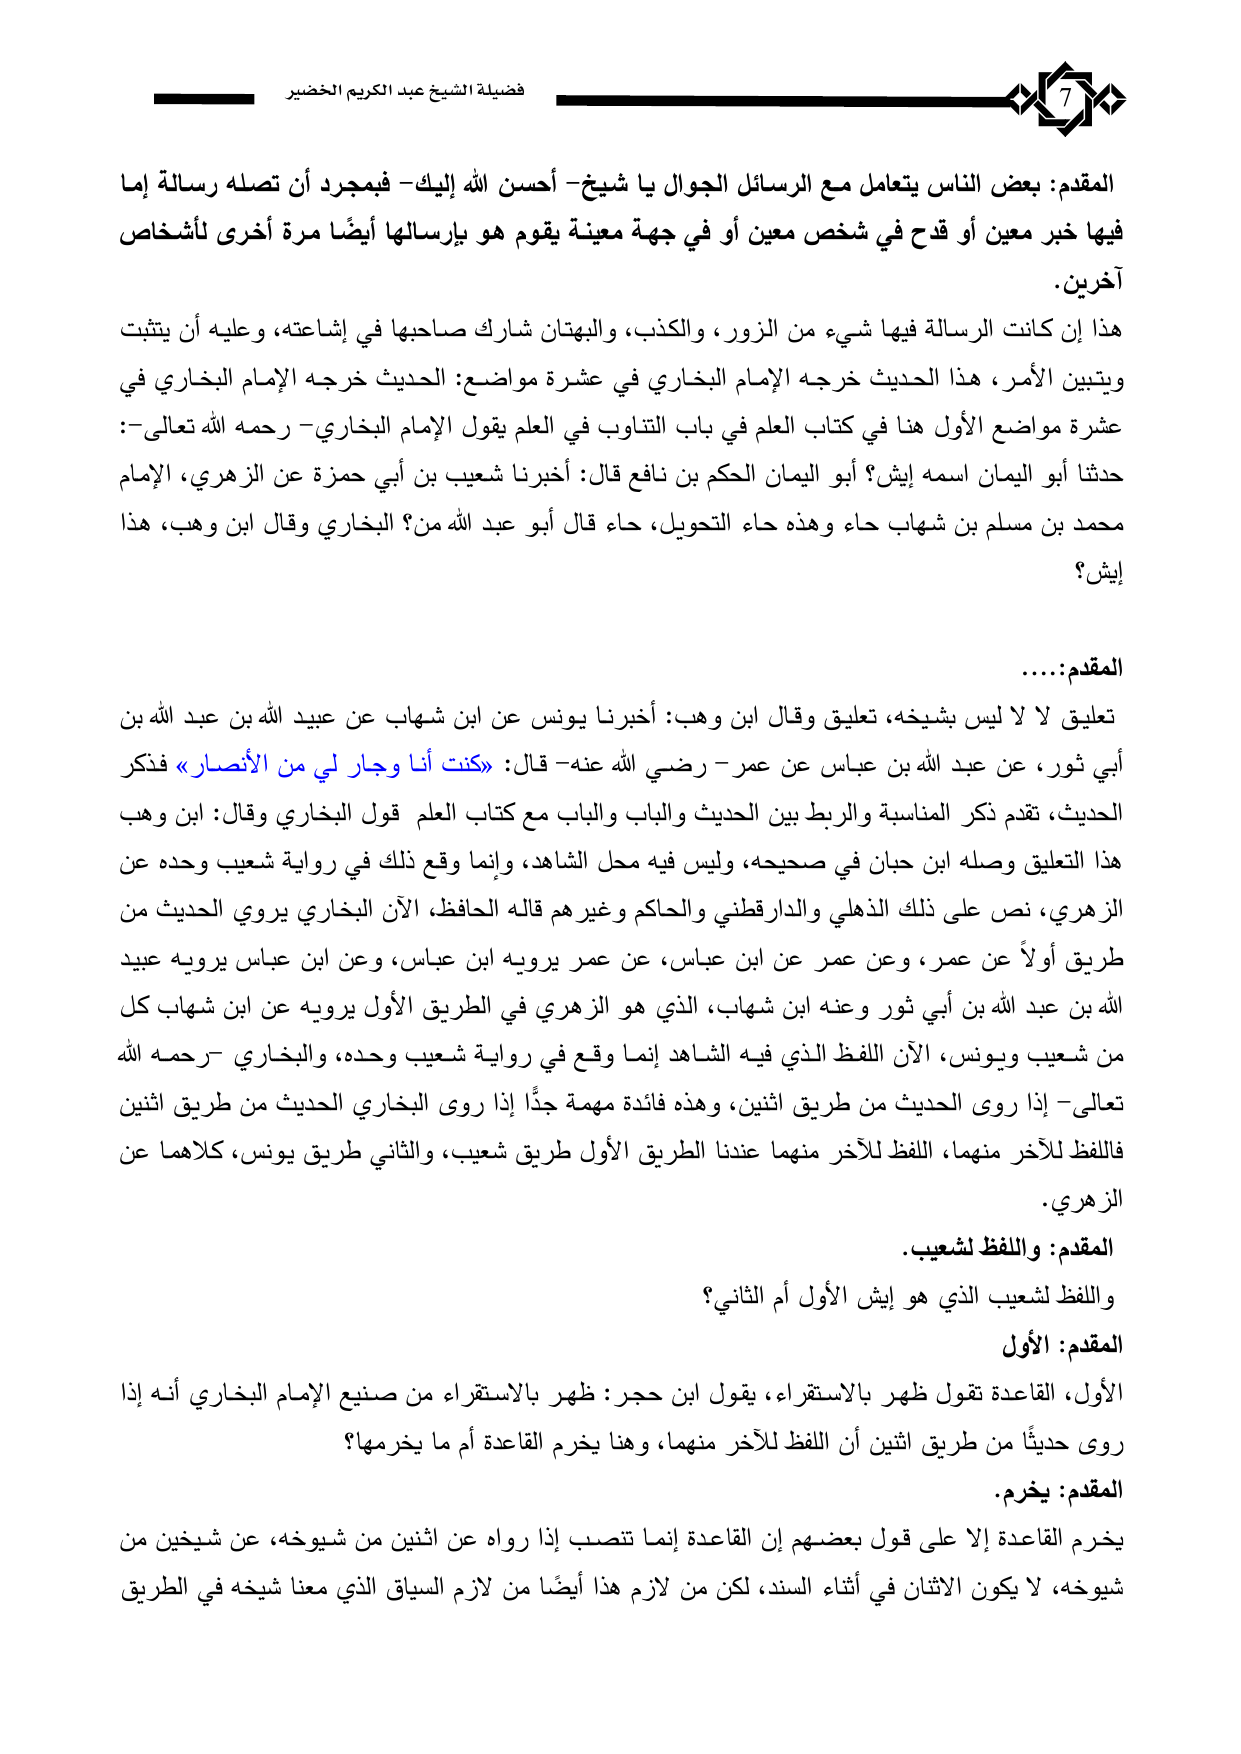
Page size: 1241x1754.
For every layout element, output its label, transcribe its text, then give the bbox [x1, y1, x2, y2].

text المقدم: بعض الناس يتعامل مع الرسائل الجوال يا شيخ- أحسن الله إليك- فبمجرد أن تصله رسالة إما فيها خبر معين أو قدح في شخص معين أو في جهة معينة يقوم هو بإرسالها أيضًا مرة أخرى لأشخاص آخرين. [118, 159, 1122, 304]
text المقدم: الأول [118, 1320, 1122, 1368]
text الأول، القاعدة تقول ظهر بالاستقراء، يقول ابن حجر: ظهر بالاستقراء من صنيع الإمام البخاري أنه إذا روى حديثًا من طريق اثنين أن اللفظ للآخر منهما، وهنا يخرم القاعدة أم ما يخرمها؟ [118, 1368, 1122, 1465]
text المقدم: يخرم. [118, 1465, 1122, 1513]
text المقدم: واللفظ لشعيب. [118, 1223, 1122, 1271]
text واللفظ لشعيب الذي هو إيش الأول أم الثاني؟ [118, 1271, 1122, 1320]
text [118, 1513, 1122, 1610]
text المقدم:.... [118, 643, 1122, 691]
text هذا إن كانت الرسالة فيها شيء من الزور، والكذب، والبهتان شارك صاحبها في إشاعته، وعليه أن يتثبت ويتبين الأمر، هذا الحديث خرجه الإمام البخاري في عشرة مواضع: الحديث خرجه الإمام البخاري في عشرة مواضع الأول هنا في كتاب العلم في باب التناوب في العلم يقول الإمام البخاري- رحمه الله تعالى-: حدثنا أبو اليمان اسمه إيش؟ أبو اليمان الحكم بن نافع قال: أخبرنا شعيب بن أبي حمزة عن الزهري، الإمام محمد بن مسلم بن شهاب حاء وهذه حاء التحويل، حاء قال أبو عبد الله من؟ البخاري وقال ابن وهب، هذا إيش؟ [118, 304, 1122, 594]
text تعليق لا لا ليس بشيخه، تعليق وقال ابن وهب: أخبرنا يونس عن ابن شهاب عن عبيد الله بن عبد الله بن أبي ثور، عن عبد الله بن عباس عن عمر- رضي الله عنه- قال: «كنت أنا وجار لي من الأنصار» فذكر الحديث، تقدم ذكر المناسبة والربط بين الحديث والباب والباب مع كتاب العلم قول البخاري وقال: ابن وهب هذا التعليق وصله ابن حبان في صحيحه، وليس فيه محل الشاهد، وإنما وقع ذلك في رواية شعيب وحده عن الزهري، نص على ذلك الذهلي والدارقطني والحاكم وغيرهم قاله الحافظ، الآن البخاري يروي الحديث من طريق أولاً عن عمر، وعن عمر عن ابن عباس، عن عمر يرويه ابن عباس، وعن ابن عباس يرويه عبيد الله بن عبد الله بن أبي ثور وعنه ابن شهاب، الذي هو الزهري في الطريق الأول يرويه عن ابن شهاب كل من شعيب ويونس، الآن اللفظ الذي فيه الشاهد إنما وقع في رواية شعيب وحده، والبخاري -رحمه الله تعالى- إذا روى الحديث من طريق اثنين، وهذه فائدة مهمة جدًّا إذا روى البخاري الحديث من طريق اثنين فاللفظ للآخر منهما، اللفظ للآخر منهما عندنا الطريق الأول طريق شعيب، والثاني طريق يونس، كلاهما عن الزهري. [118, 691, 1122, 1223]
